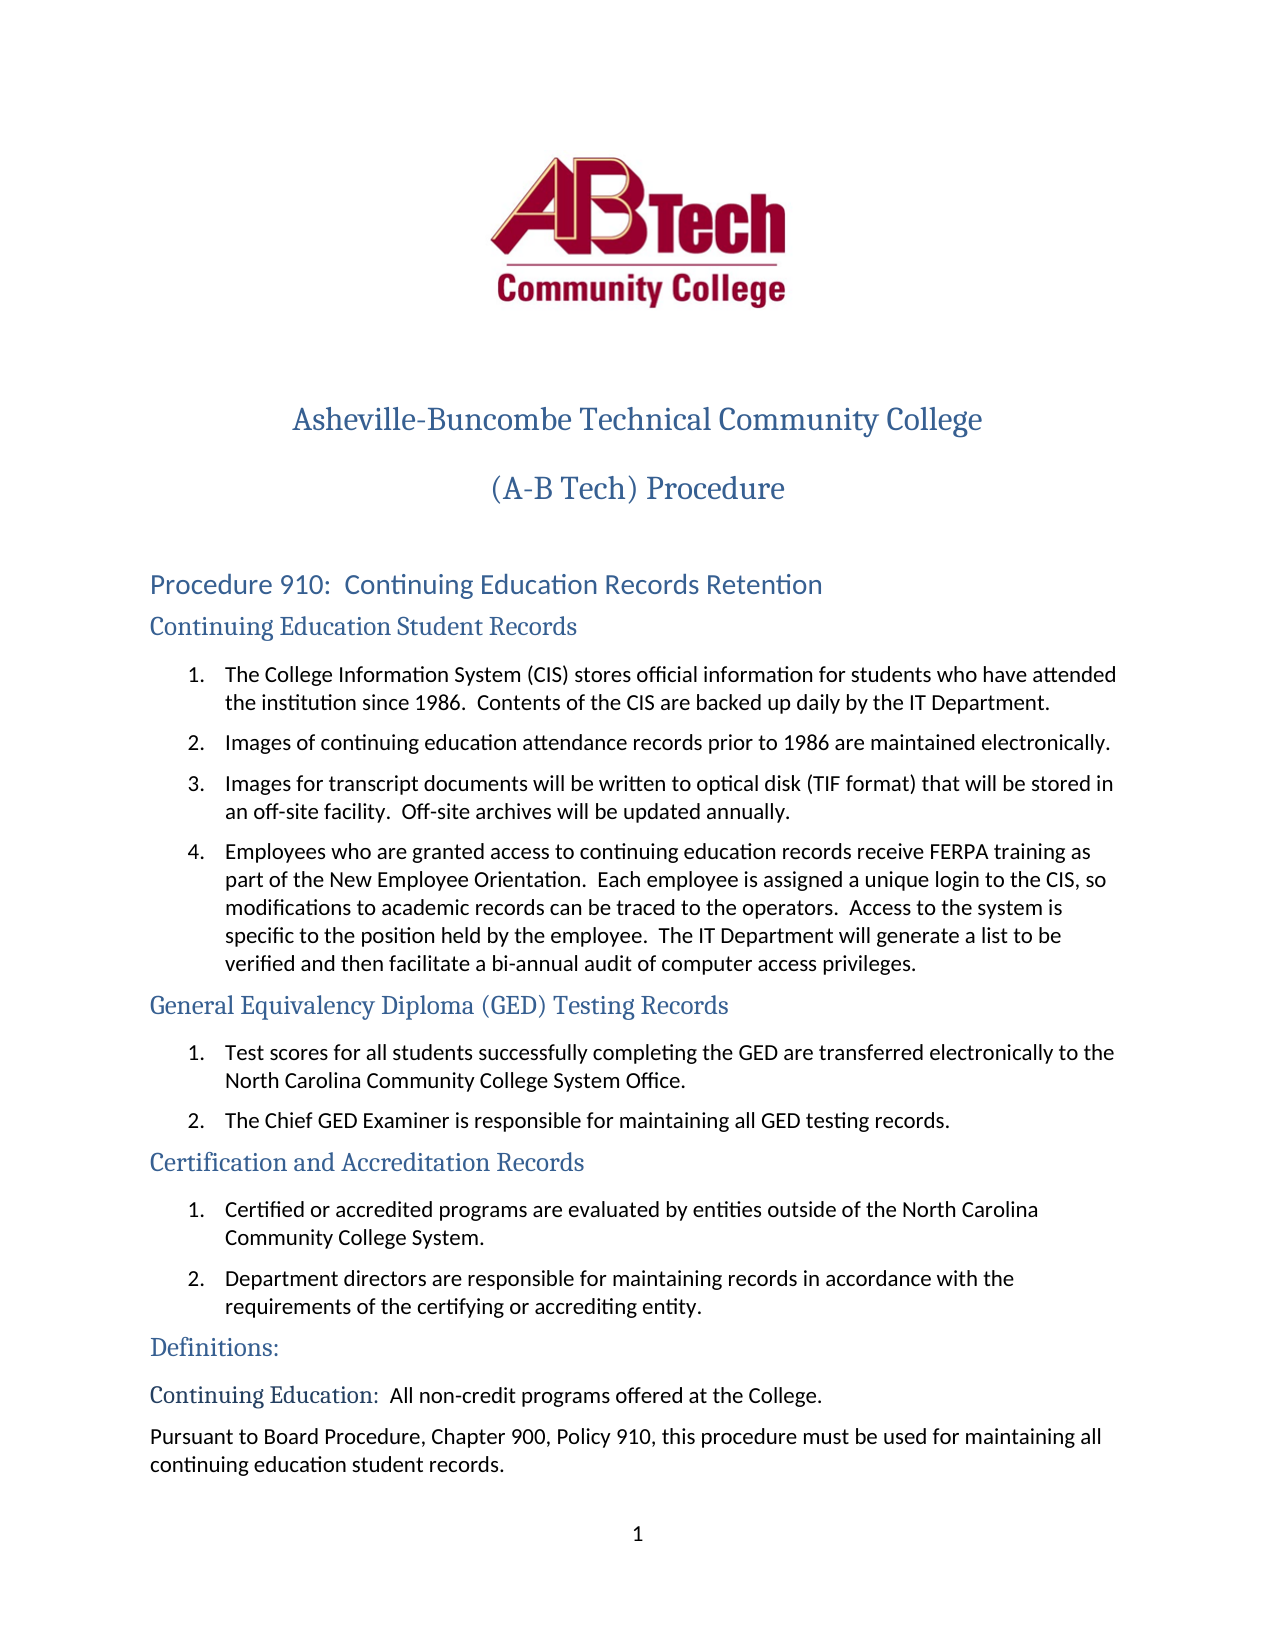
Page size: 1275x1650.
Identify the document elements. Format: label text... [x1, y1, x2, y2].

list Employees who are granted access to continuing education records receive FERPA training as part of the New Employee Orientation. Each employee is assigned a unique login to the CIS, so modifications to academic records can be traced to the operators. Access to the system is specific to the position held by the employee. The IT Department will generate a list to be verified and then facilitate a bi-annual audit of computer access privileges. [187, 837, 1125, 977]
subtitle Procedure 910: Continuing Education Records Retention [150, 566, 1125, 602]
subtitle Definitions: [150, 1332, 1125, 1364]
list Department directors are responsible for maintaining records in accordance with the requirements of the certifying or accrediting entity. [187, 1264, 1125, 1320]
subtitle Continuing Education Student Records [150, 611, 1125, 643]
text Continuing Education: All non-credit programs offered at the College. [150, 1381, 1125, 1409]
subtitle (A-B Tech) Procedure [150, 469, 1125, 508]
subtitle Asheville-Buncombe Technical Community College [150, 400, 1125, 438]
picture [480, 150, 795, 318]
list The Chief GED Examiner is responsible for maintaining all GED testing records. [187, 1107, 1125, 1135]
subtitle Certification and Accreditation Records [150, 1147, 1125, 1178]
text Pursuant to Board Procedure, Chapter 900, Policy 910, this procedure must be used for maintaining all continuing education student records. [150, 1422, 1125, 1478]
list Images for transcript documents will be written to optical disk (TIF format) that will be stored in an off-site facility. Off-site archives will be updated annually. [187, 769, 1125, 825]
list Certified or accredited programs are evaluated by entities outside of the North Carolina Community College System. [187, 1195, 1125, 1251]
list Test scores for all students successfully completing the GED are transferred electronically to the North Carolina Community College System Office. [187, 1038, 1125, 1094]
list The College Information System (CIS) stores official information for students who have attended the institution since 1986. Contents of the CIS are backed up daily by the IT Department. [187, 660, 1125, 716]
list Images of continuing education attendance records prior to 1986 are maintained electronically. [187, 728, 1125, 756]
subtitle General Equivalency Diploma (GED) Testing Records [150, 990, 1125, 1021]
